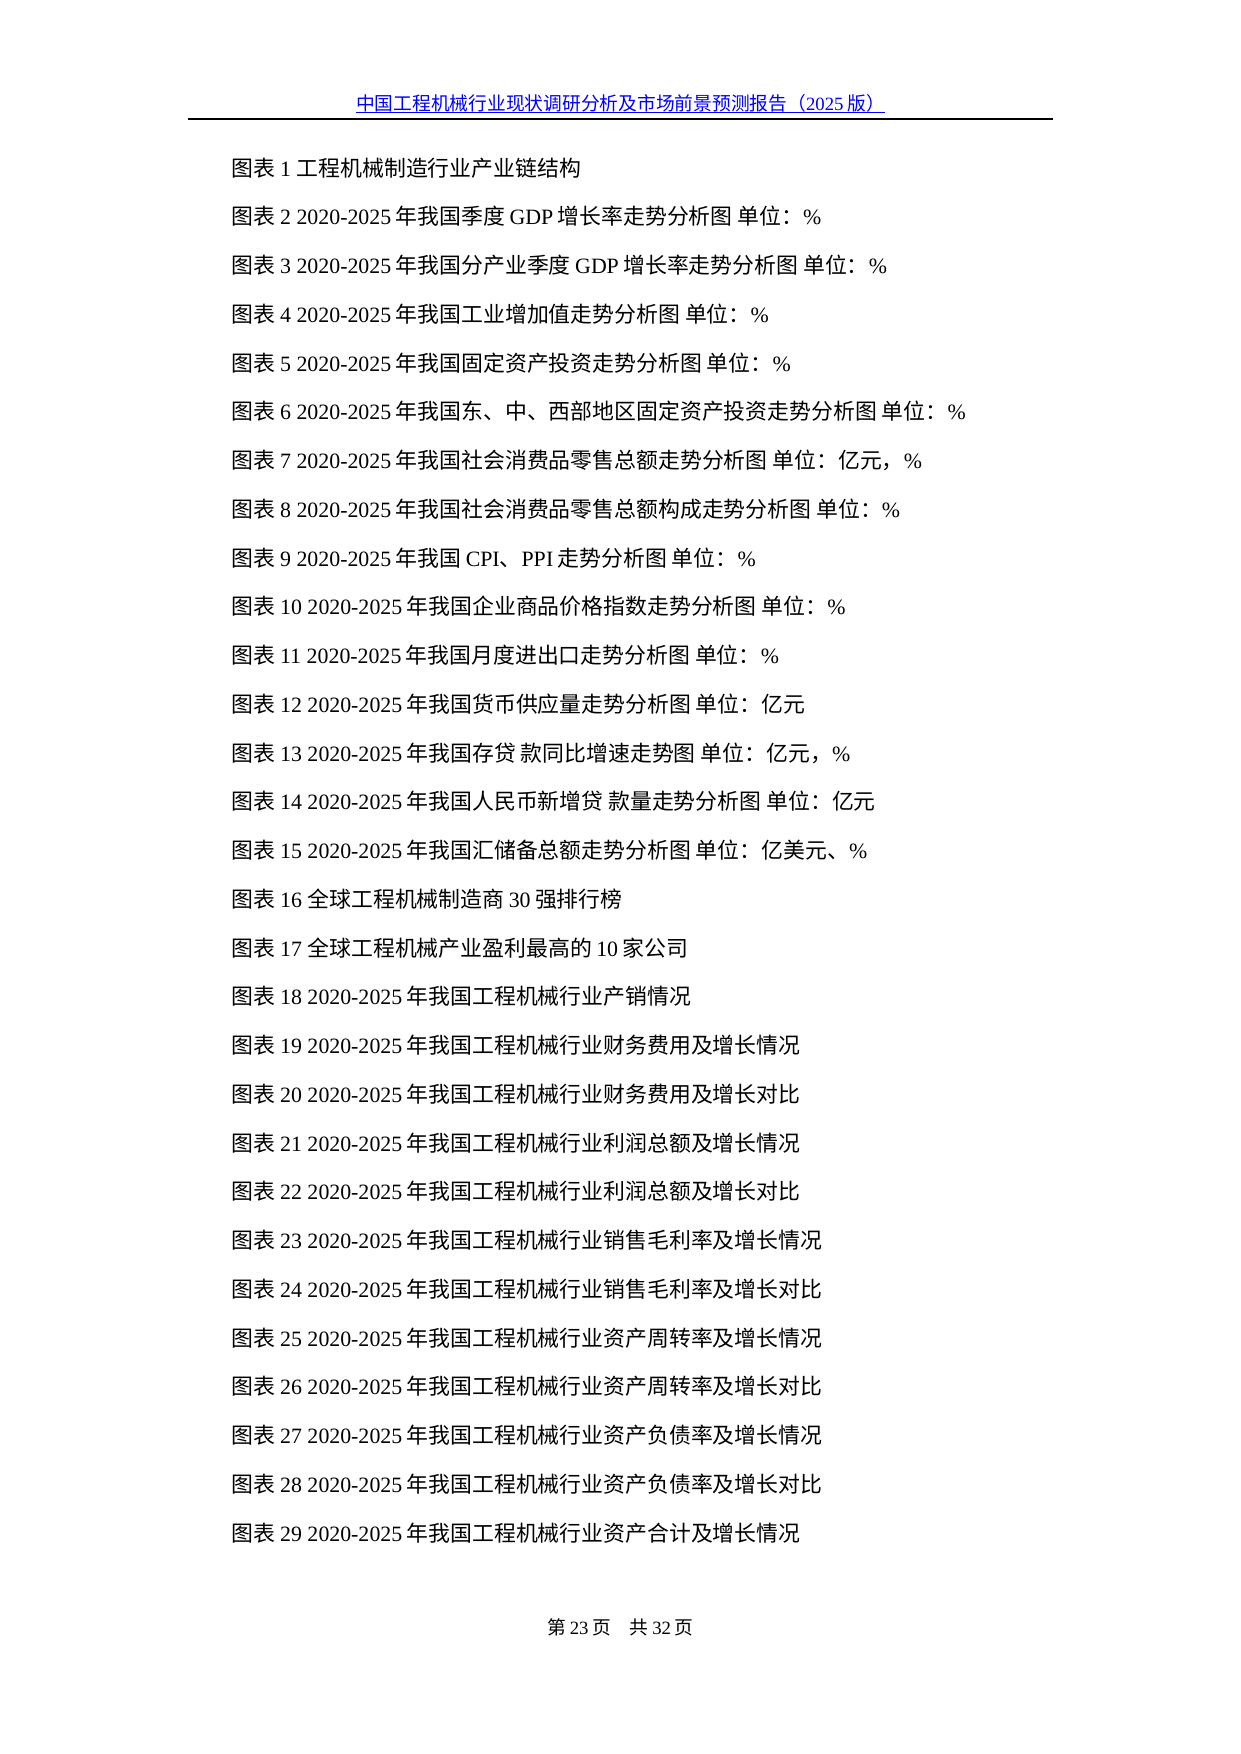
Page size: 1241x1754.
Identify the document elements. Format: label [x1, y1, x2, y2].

text [187, 150, 1053, 1548]
